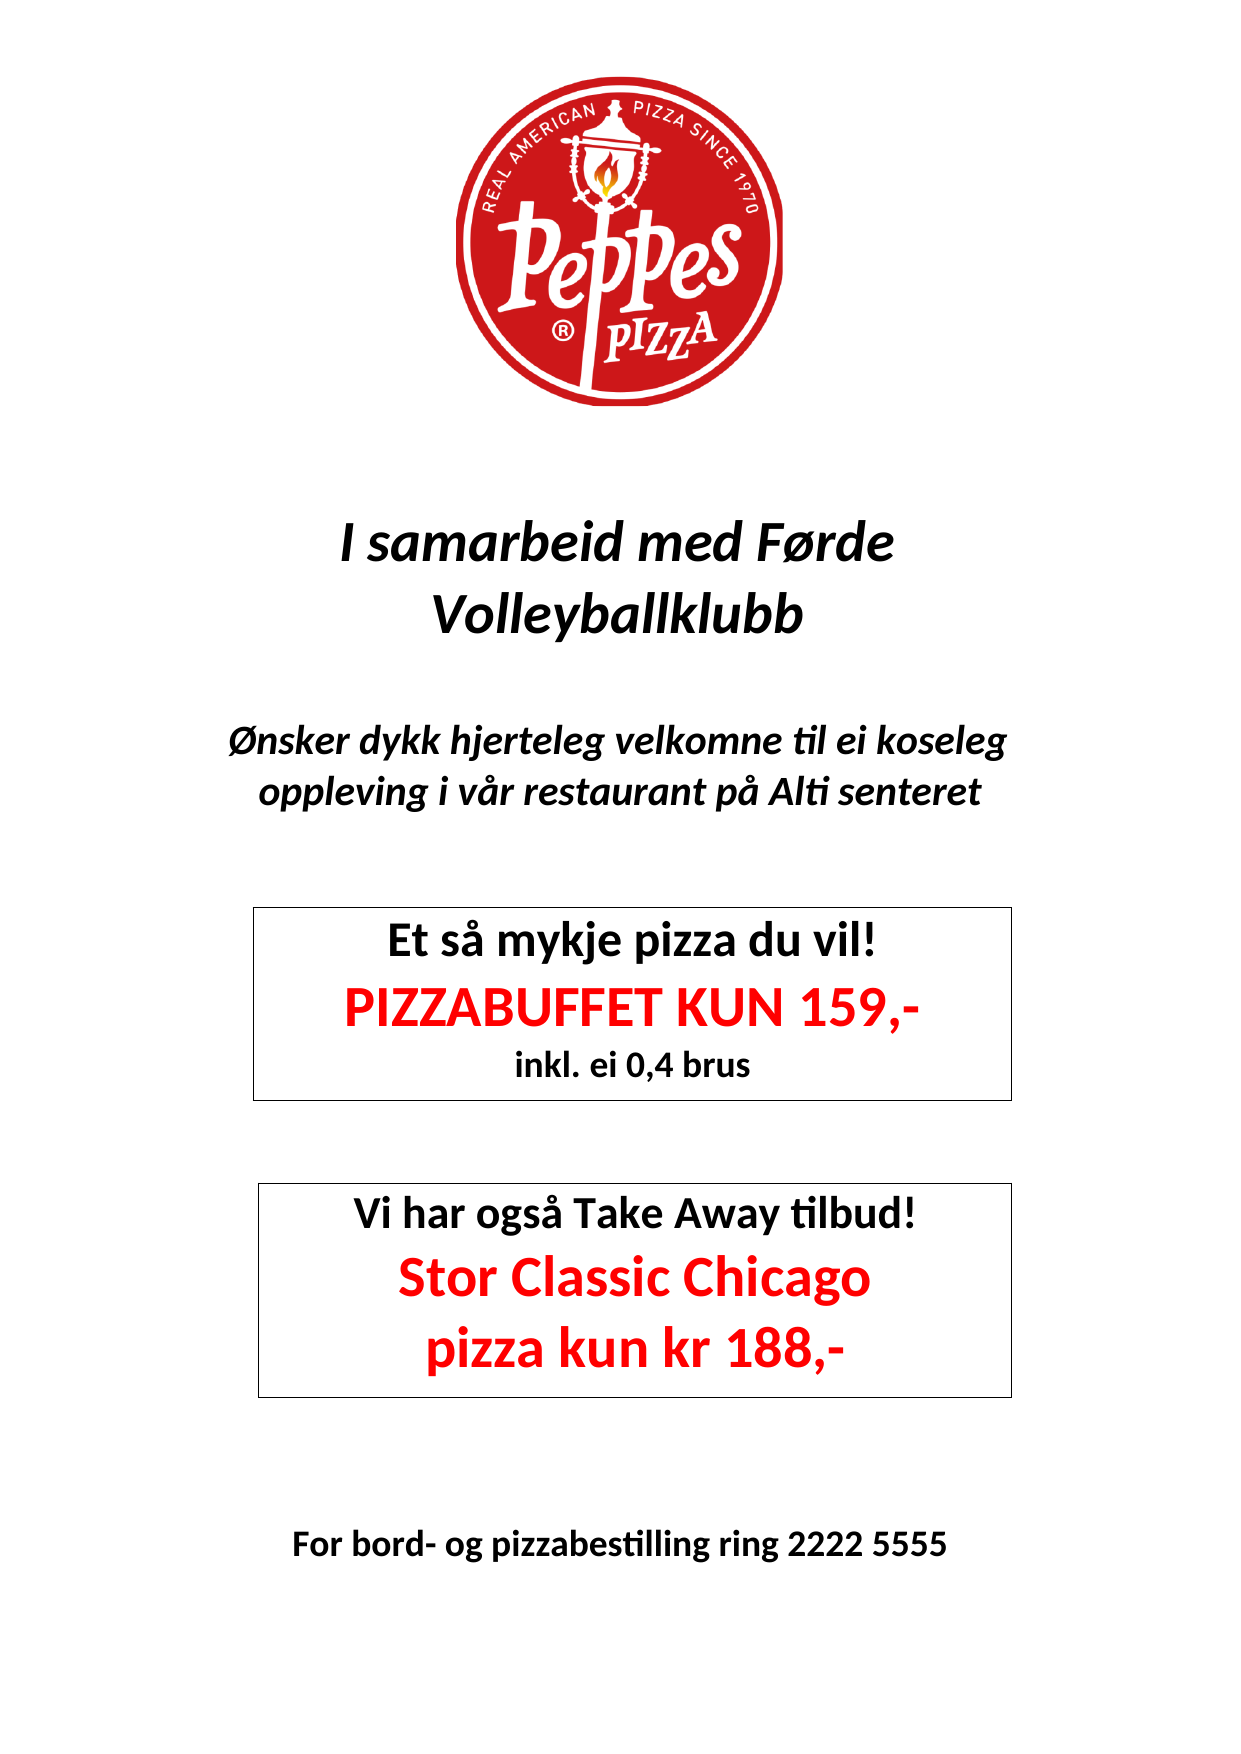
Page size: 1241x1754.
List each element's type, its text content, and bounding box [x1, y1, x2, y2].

table_header Et så mykje pizza du vil! PIZZABUFFET KUN 159,- inkl. ei 0,4 brus [254, 908, 1011, 1100]
table_header Vi har også Take Away tilbud! Stor Classic Chicago pizza kun kr 188,- [259, 1184, 1011, 1397]
text I samarbeid med Førde Volleyballklubb [148, 505, 1093, 648]
text For bord- og pizzabestilling ring 2222 5555 [148, 1520, 1093, 1566]
text Ønsker dykk hjerteleg velkomne til ei koseleg oppleving i vår restaurant på Alti senteret [148, 714, 1093, 816]
picture [454, 76, 783, 405]
